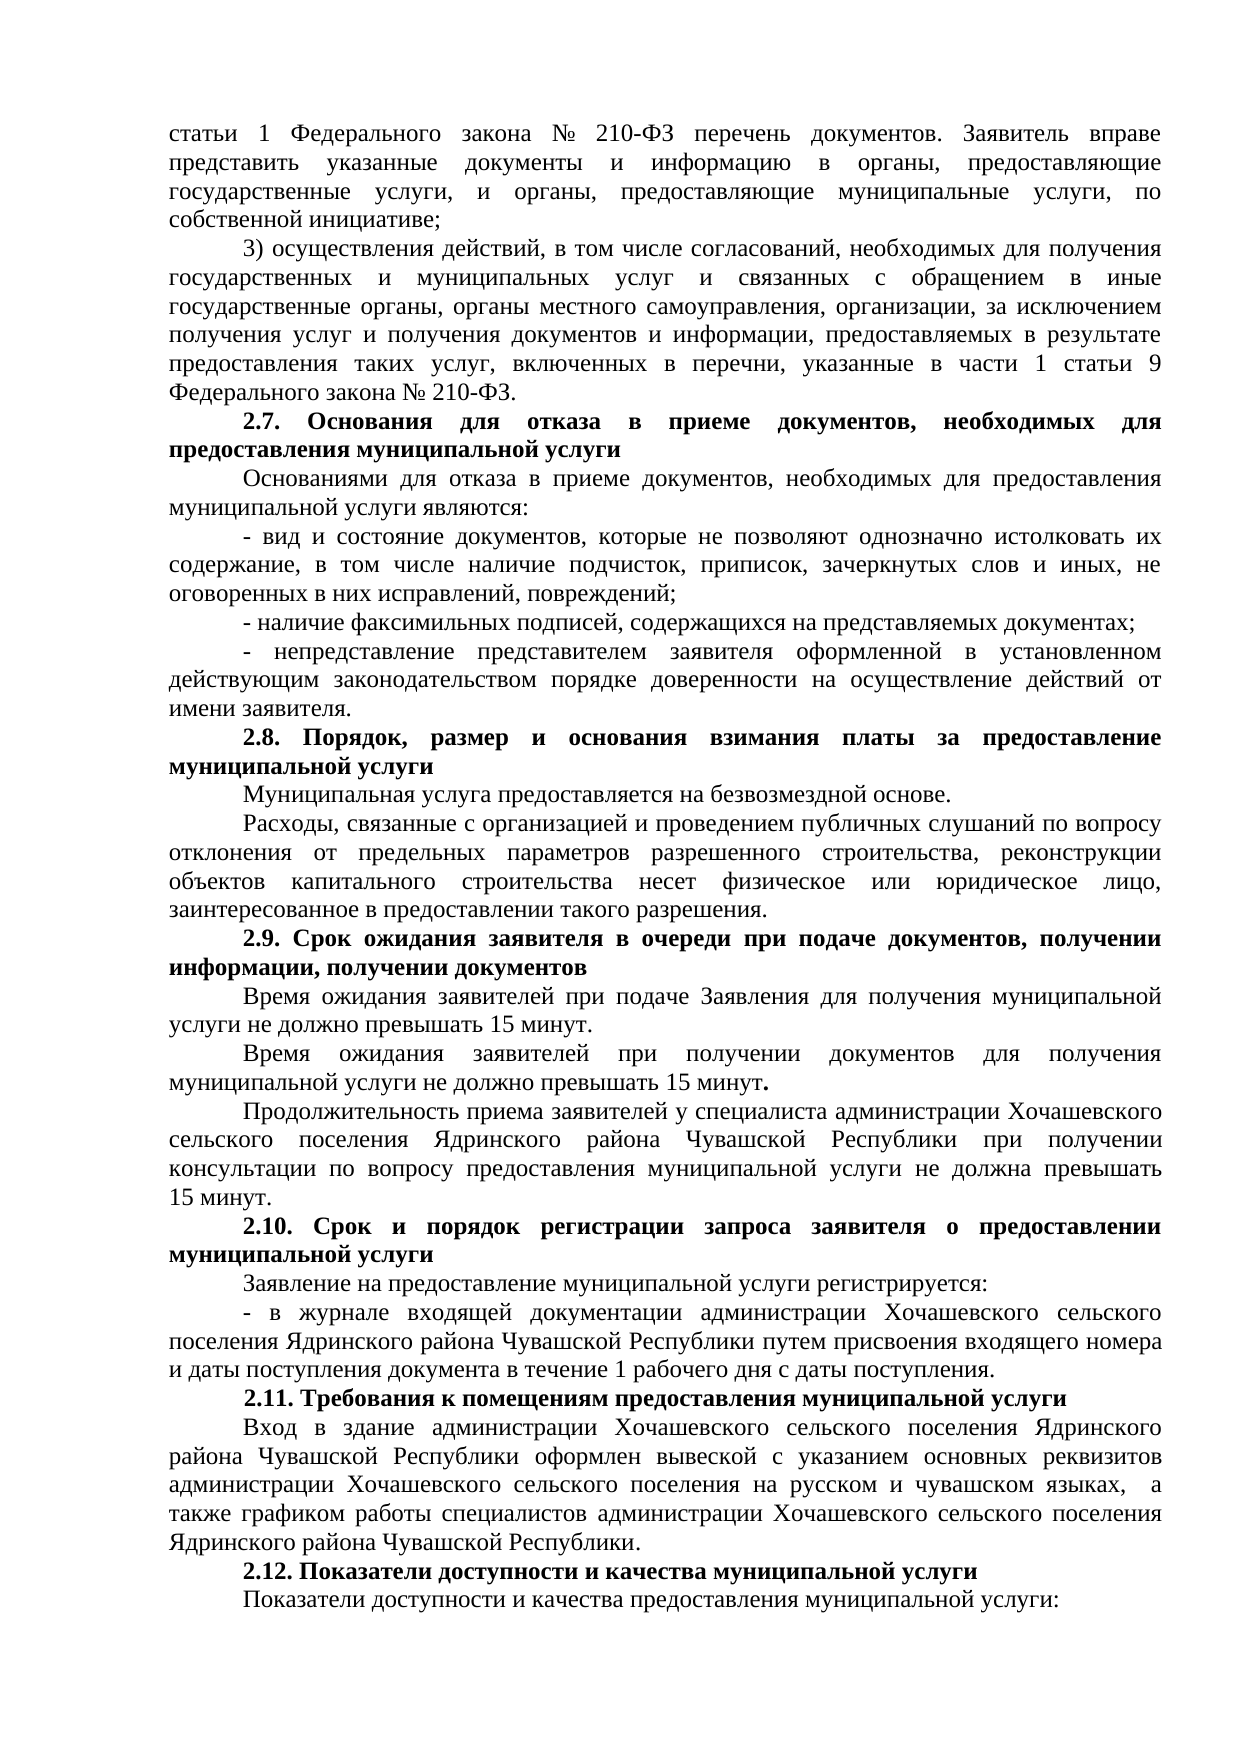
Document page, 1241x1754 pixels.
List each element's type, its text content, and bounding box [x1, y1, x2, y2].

text Вход в здание администрации Хочашевского сельского поселения Ядринского района Чувашской Республики оформлен вывеской с указанием основных реквизитов администрации Хочашевского сельского поселения на русском и чувашском языках, а также графиком работы специалистов администрации Хочашевского сельского поселения Ядринского района Чувашской Республики. [169, 1412, 1162, 1556]
text - наличие факсимильных подписей, содержащихся на представляемых документах; [169, 607, 1162, 636]
text 2.8. Порядок, размер и основания взимания платы за предоставление муниципальной услуги [169, 722, 1162, 779]
text Муниципальная услуга предоставляется на безвозмездной основе. [169, 779, 1162, 808]
text - вид и состояние документов, которые не позволяют однозначно истолковать их содержание, в том числе наличие подчисток, приписок, зачеркнутых слов и иных, не оговоренных в них исправлений, повреждений; [169, 521, 1162, 607]
text 2.10. Срок и порядок регистрации запроса заявителя о предоставлении муниципальной услуги [169, 1211, 1162, 1268]
text 2.11. Требования к помещениям предоставления муниципальной услуги [169, 1383, 1162, 1412]
text Продолжительность приема заявителей у специалиста администрации Хочашевского сельского поселения Ядринского района Чувашской Республики при получении консультации по вопросу предоставления муниципальной услуги не должна превышать 15 минут. [169, 1096, 1162, 1211]
text Расходы, связанные с организацией и проведением публичных слушаний по вопросу отклонения от предельных параметров разрешенного строительства, реконструкции объектов капитального строительства несет физическое или юридическое лицо, заинтересованное в предоставлении такого разрешения. [169, 808, 1162, 923]
text - непредставление представителем заявителя оформленной в установленном действующим законодательством порядке доверенности на осуществление действий от имени заявителя. [169, 636, 1162, 722]
text 3) осуществления действий, в том числе согласований, необходимых для получения государственных и муниципальных услуг и связанных с обращением в иные государственные органы, органы местного самоуправления, организации, за исключением получения услуг и получения документов и информации, предоставляемых в результате предоставления таких услуг, включенных в перечни, указанные в части 1 статьи 9 Федерального закона № 210-ФЗ. [169, 233, 1162, 406]
text Заявление на предоставление муниципальной услуги регистрируется: [169, 1268, 1162, 1297]
text Основаниями для отказа в приеме документов, необходимых для предоставления муниципальной услуги являются: [169, 463, 1162, 521]
text 2.7. Основания для отказа в приеме документов, необходимых для предоставления муниципальной услуги [169, 406, 1162, 463]
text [169, 118, 1162, 233]
text 2.12. Показатели доступности и качества муниципальной услуги [169, 1556, 1162, 1584]
text 2.9. Срок ожидания заявителя в очереди при подаче документов, получении информации, получении документов [169, 923, 1162, 981]
text Время ожидания заявителей при подаче Заявления для получения муниципальной услуги не должно превышать 15 минут. [169, 981, 1162, 1038]
text - в журнале входящей документации администрации Хочашевского сельского поселения Ядринского района Чувашской Республики путем присвоения входящего номера и даты поступления документа в течение 1 рабочего дня с даты поступления. [169, 1297, 1162, 1383]
text Время ожидания заявителей при получении документов для получения муниципальной услуги не должно превышать 15 минут. [169, 1038, 1162, 1096]
text Показатели доступности и качества предоставления муниципальной услуги: [169, 1584, 1162, 1613]
